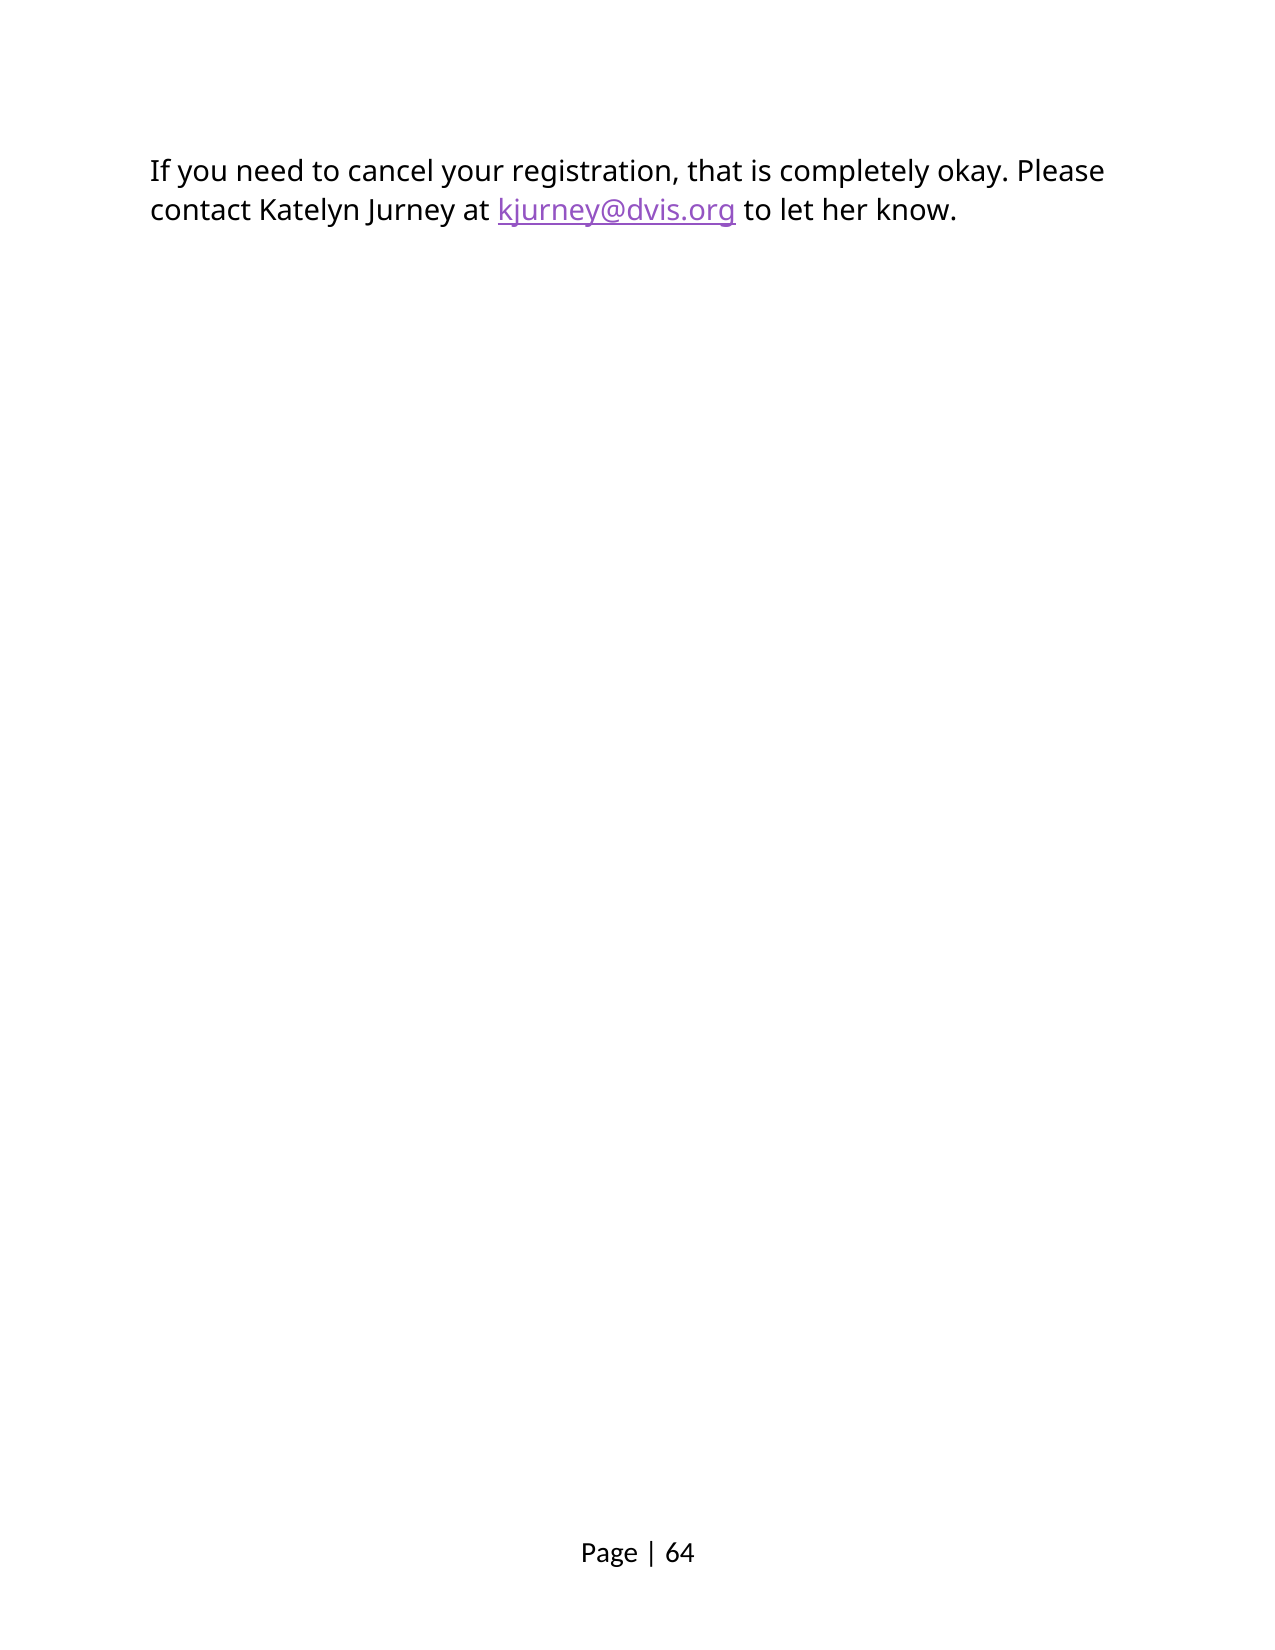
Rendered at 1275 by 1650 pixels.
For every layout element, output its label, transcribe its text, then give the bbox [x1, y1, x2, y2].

text If you need to cancel your registration, that is completely okay. Please contact Katelyn Jurney at kjurney@dvis.org to let her know. [150, 150, 1125, 229]
